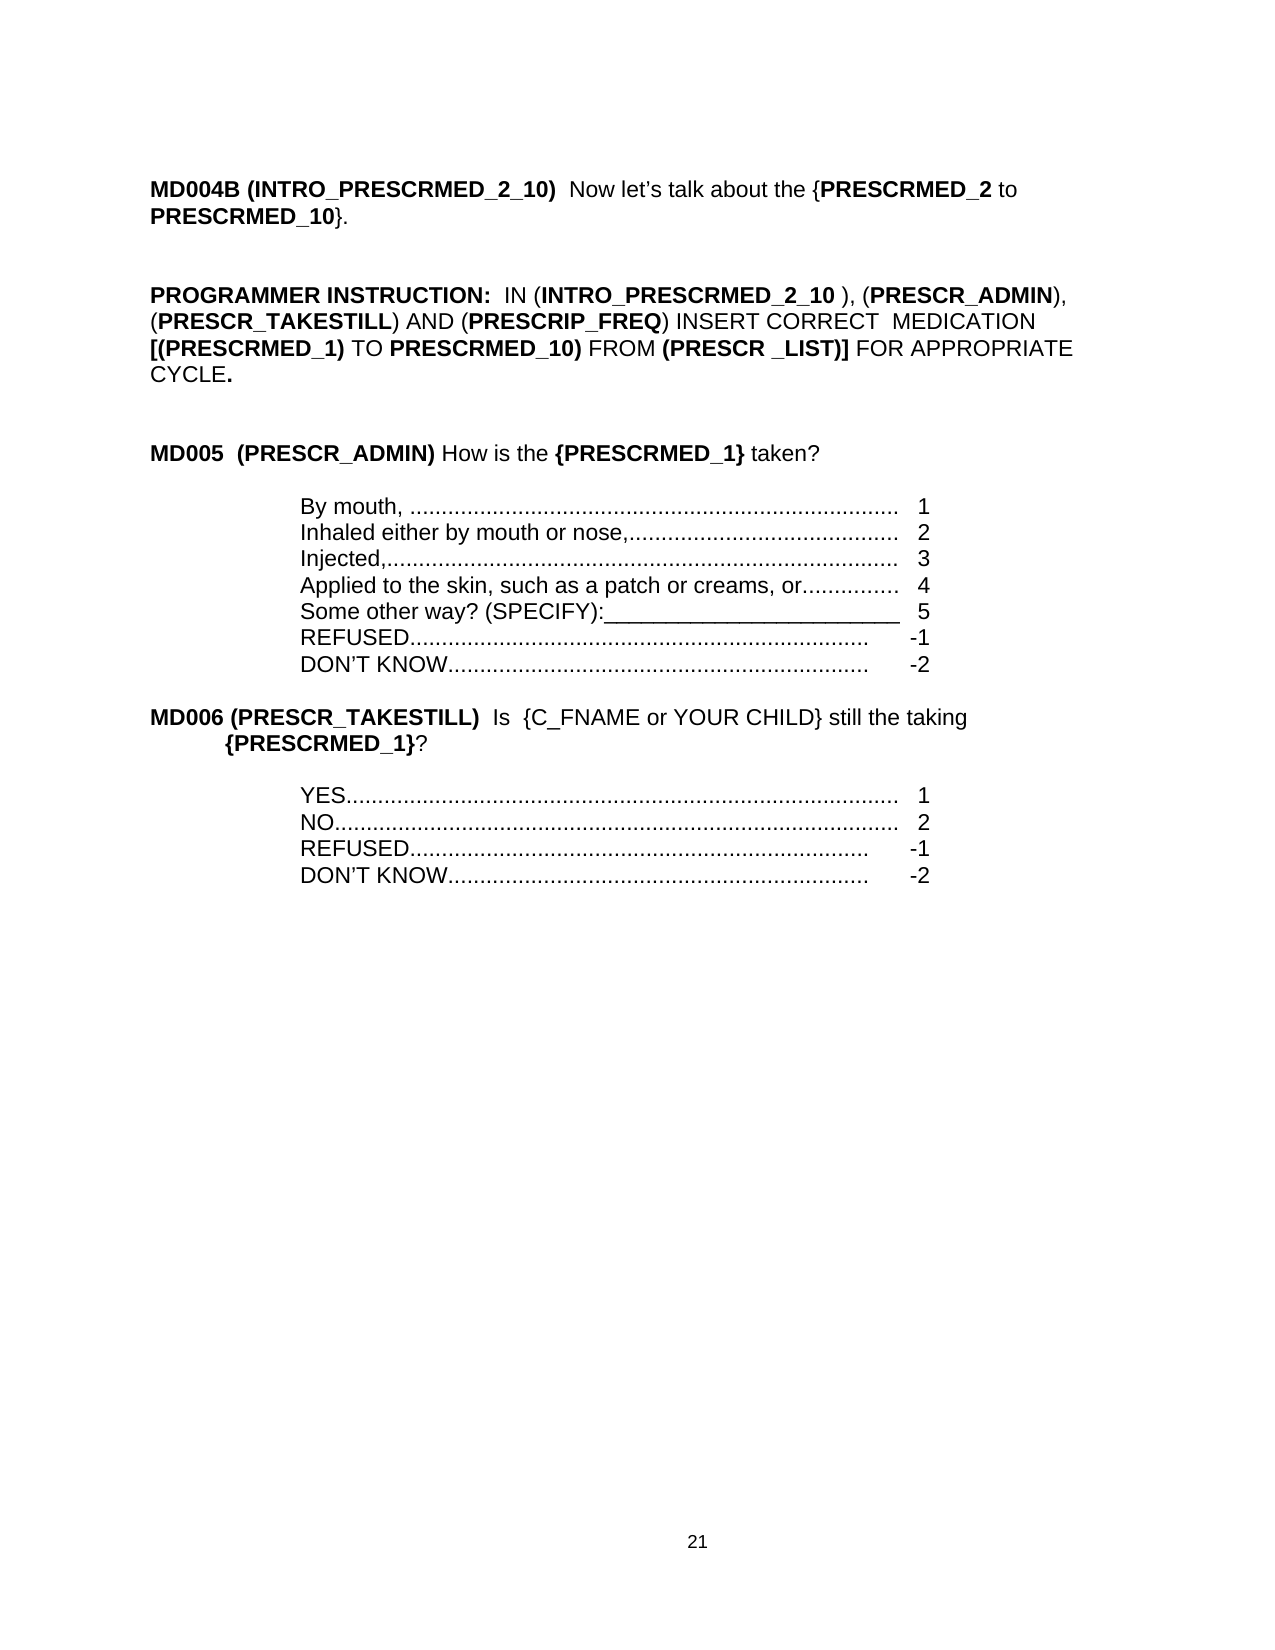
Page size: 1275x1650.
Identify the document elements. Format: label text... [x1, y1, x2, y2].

text REFUSED -1 [300, 835, 1125, 862]
text MD005 (PRESCR_ADMIN) How is the {PRESCRMED_1} taken? [150, 440, 1125, 466]
text MD004B (INTRO_PRESCRMED_2_10) Now let’s talk about the {PRESCRMED_2 to PRESCRMED_10}. [150, 176, 1125, 229]
text By mouth, 1 [300, 493, 1125, 519]
text PROGRAMMER INSTRUCTION: IN (INTRO_PRESCRMED_2_10 ), (PRESCR_ADMIN), (PRESCR_TAKESTILL) and (PRESCRIP_FREQ) INSERT CORRECT MEDICATION [(PRESCRMED_1) to PRESCRMED_10) from (PRESCR _LIST)] for appropriate cycle. [150, 282, 1125, 387]
text REFUSED -1 [300, 624, 1125, 651]
text NO 2 [300, 809, 1125, 835]
text Inhaled either by mouth or nose, 2 [300, 519, 1125, 545]
text Injected, 3 [300, 545, 1125, 572]
text MD006 (PRESCR_TAKESTILL) Is {C_FNAME or YOUR CHILD} still the taking {PRESCRMED_1}? [150, 703, 1125, 756]
text ’T KNOW -2 [300, 651, 1125, 677]
text Applied to the skin, such as a patch or creams, or 4 [300, 572, 1125, 598]
text DON’T KNOW -2 [300, 862, 1125, 888]
text Some other way? (SPECIFY): 5 [300, 598, 1125, 624]
text YES 1 [300, 782, 1125, 809]
